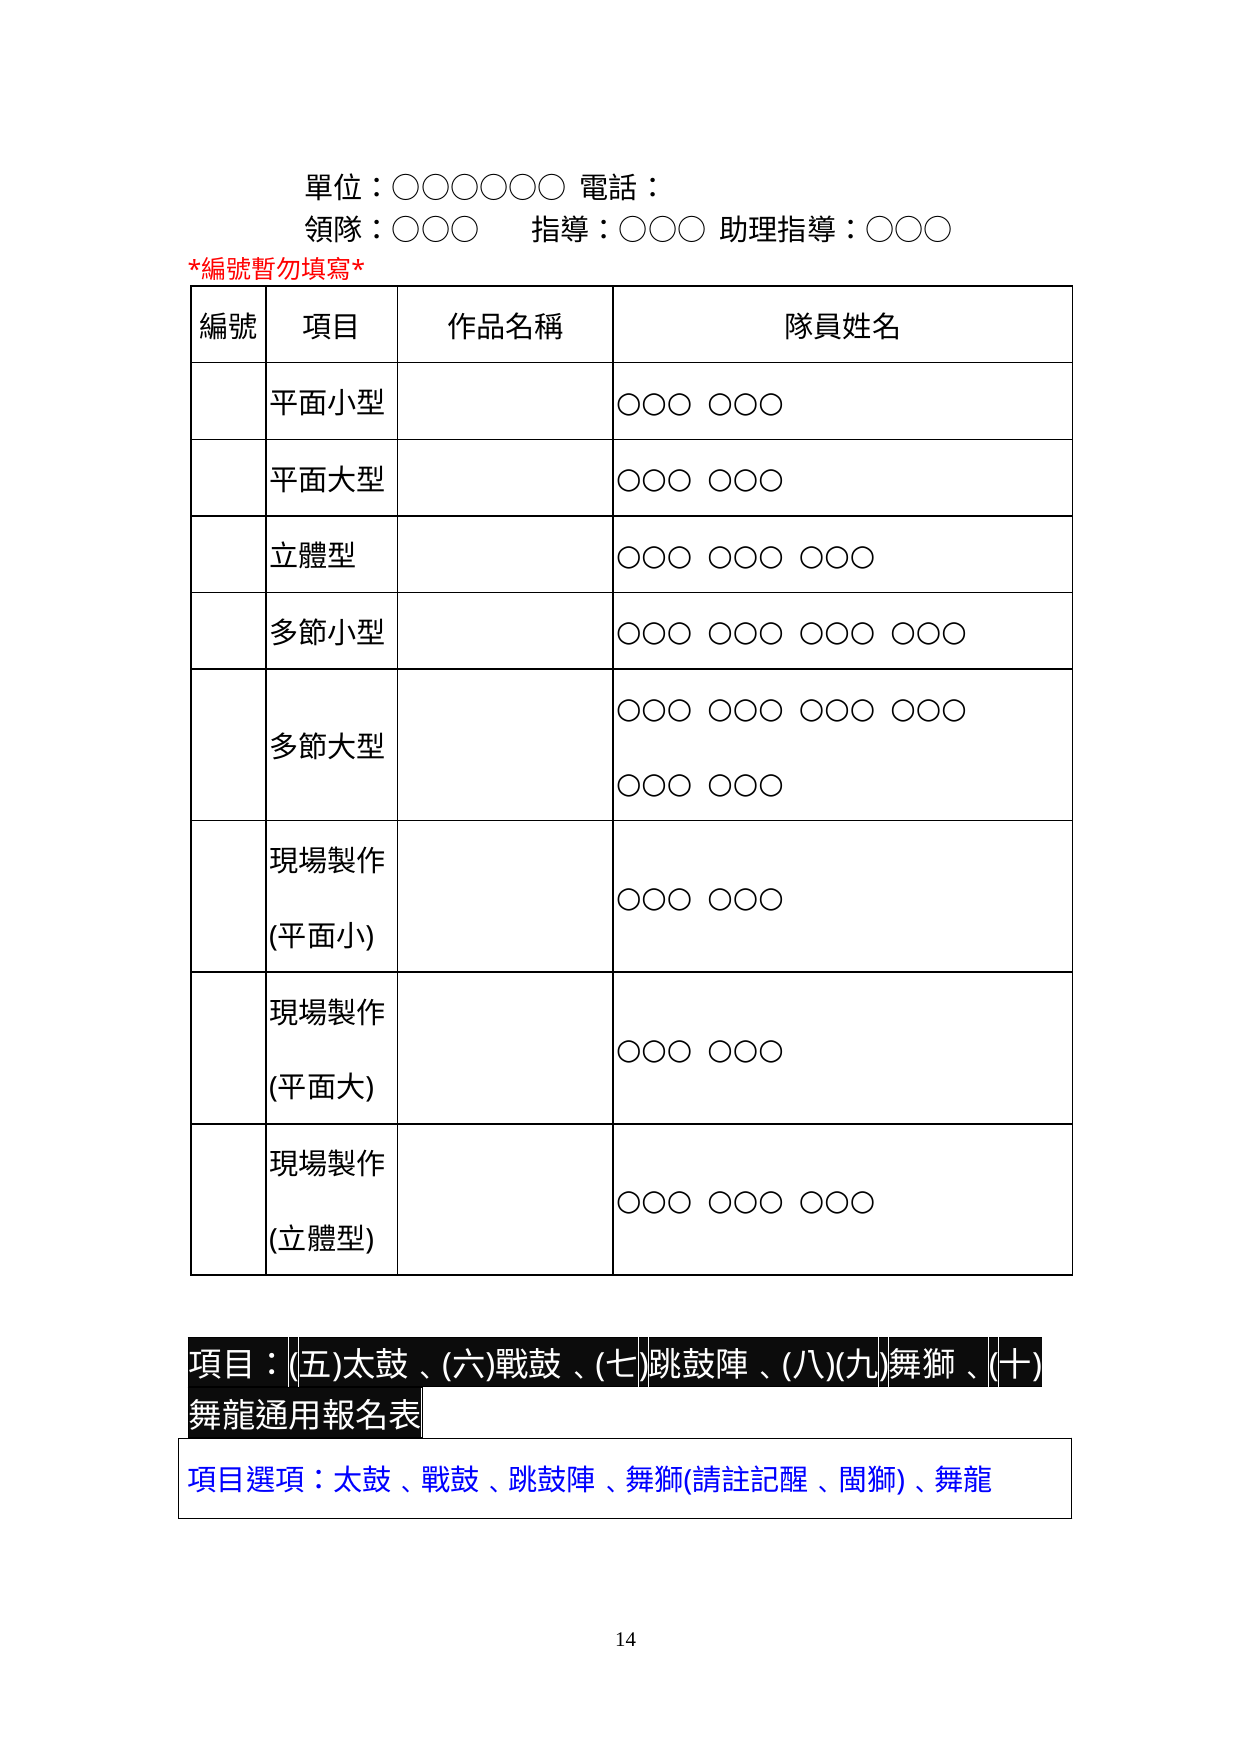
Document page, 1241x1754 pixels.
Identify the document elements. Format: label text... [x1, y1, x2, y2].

table_cell [192, 363, 265, 438]
table_cell [398, 973, 612, 1123]
table_cell 多節大型 [267, 670, 397, 820]
table_cell [398, 593, 612, 668]
table_cell [398, 440, 612, 515]
table_cell [192, 973, 265, 1123]
table_cell ○○○ ○○○ ○○○ [614, 1125, 1072, 1274]
table_cell ○○○ ○○○ ○○○ ○○○ ○○○ ○○○ [614, 670, 1072, 820]
table_cell 平面小型 [267, 363, 397, 438]
table_cell 立體型 [267, 517, 397, 592]
table_cell [398, 1125, 612, 1274]
text 單位：○○○○○○ 電話： [187, 164, 1063, 207]
table_header 項目 [267, 287, 397, 362]
text 領隊：○○○ 指導：○○○ 助理指導：○○○ *編號暫勿填寫* [187, 207, 1063, 285]
table_cell 現場製作(立體型) [267, 1125, 397, 1274]
table_cell ○○○ ○○○ [614, 821, 1072, 971]
table_cell [398, 821, 612, 971]
text 項目選項：太鼓﹑戰鼓﹑跳鼓陣﹑舞獅(請註記醒﹑閩獅)﹑舞龍 [179, 1439, 1071, 1518]
table_cell ○○○ ○○○ ○○○ [614, 517, 1072, 592]
table_cell ○○○ ○○○ [614, 440, 1072, 515]
table_cell [398, 363, 612, 438]
text 項目：(五)太鼓﹑(六)戰鼓﹑(七)跳鼓陣﹑(八)(九)舞獅﹑(十)舞龍通用報名表 [423, 1337, 1063, 1438]
table_cell [192, 440, 265, 515]
table_cell [192, 593, 265, 668]
table_cell [192, 670, 265, 820]
table_cell [192, 821, 265, 971]
table_header 編號 [192, 287, 265, 362]
table_cell 現場製作(平面大) [267, 973, 397, 1123]
table_cell [398, 517, 612, 592]
table_cell 平面大型 [267, 440, 397, 515]
table_header 作品名稱 [398, 287, 612, 362]
table_cell [192, 1125, 265, 1274]
table_cell ○○○ ○○○ [614, 973, 1072, 1123]
table_header 隊員姓名 [614, 287, 1072, 362]
table_cell 現場製作(平面小) [267, 821, 397, 971]
table_cell [192, 517, 265, 592]
table_cell 多節小型 [267, 593, 397, 668]
table_cell [398, 670, 612, 820]
table_cell ○○○ ○○○ ○○○ ○○○ [614, 593, 1072, 668]
table_cell ○○○ ○○○ [614, 363, 1072, 438]
